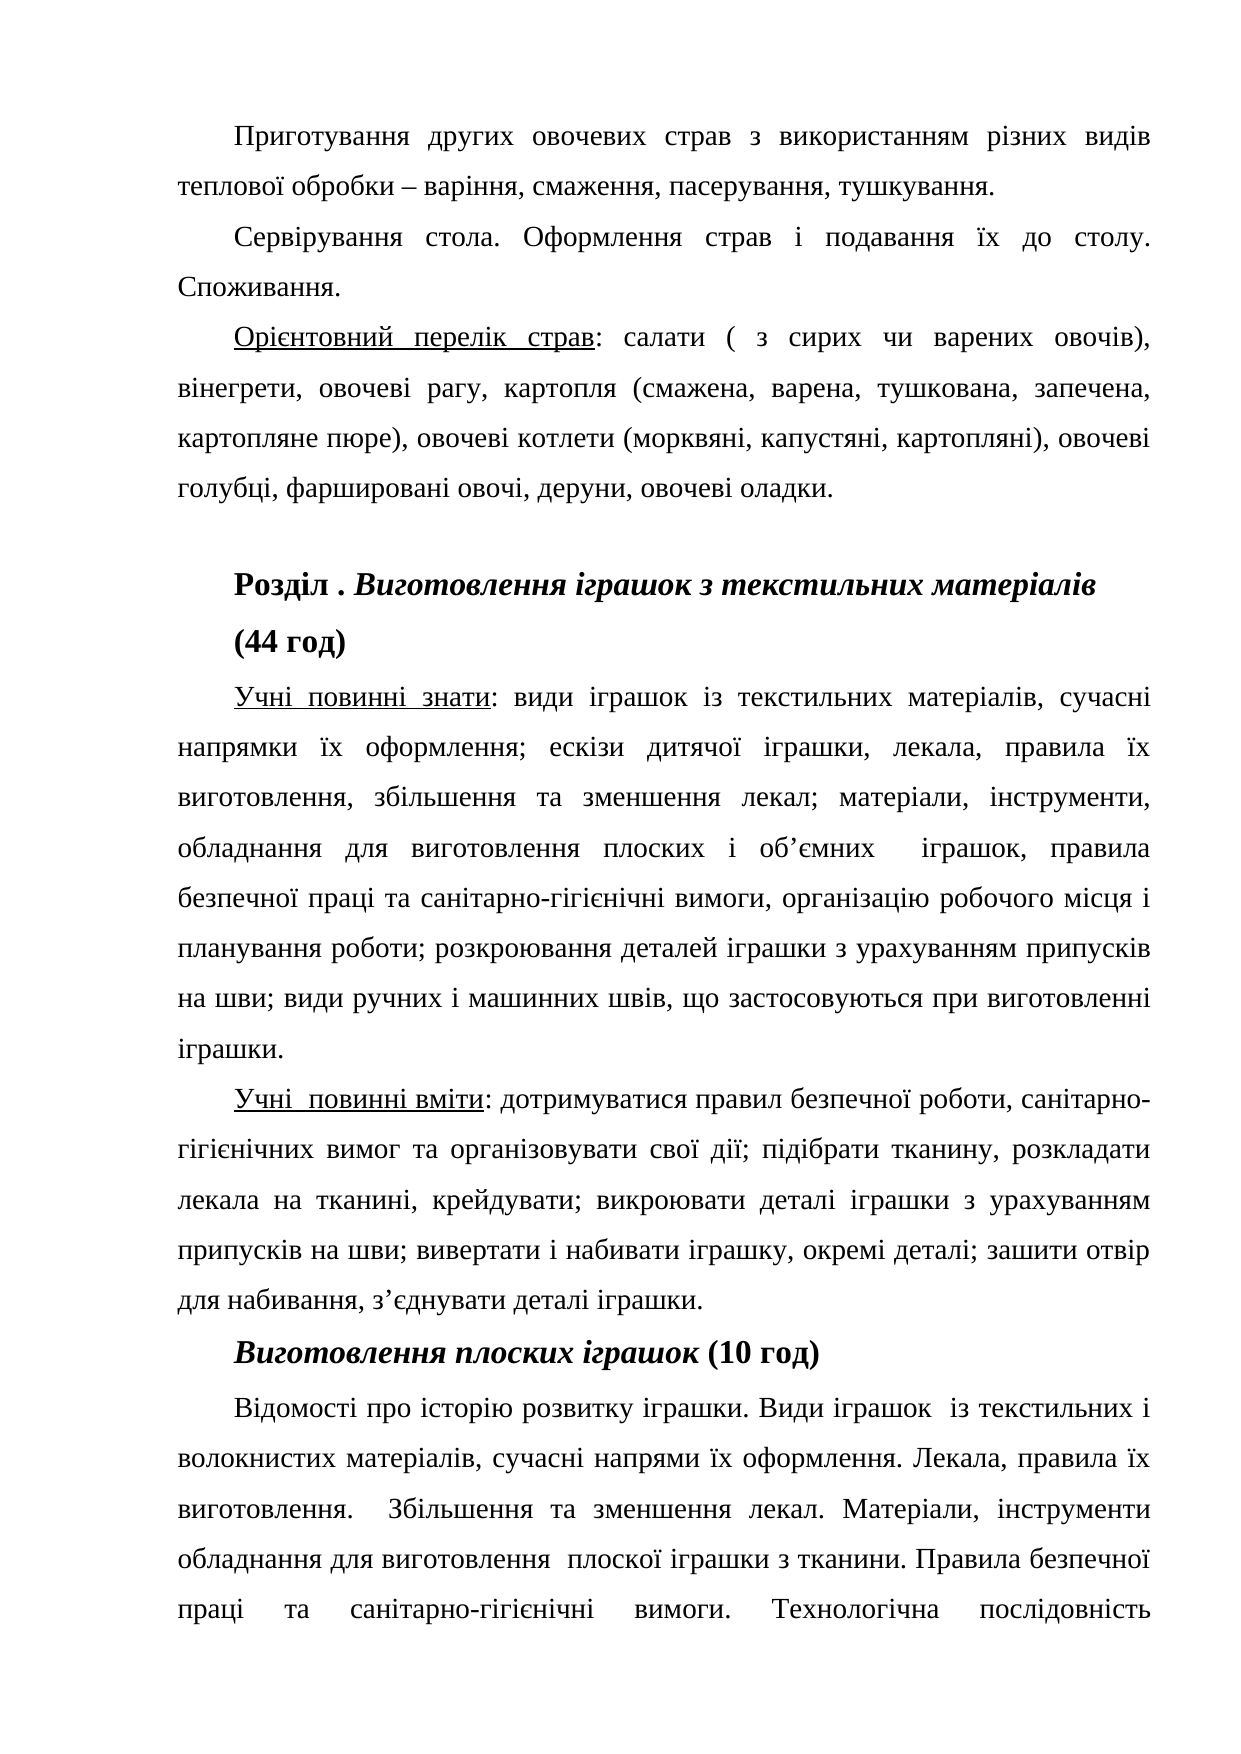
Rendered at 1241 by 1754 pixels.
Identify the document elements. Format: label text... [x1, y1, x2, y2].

text (44 год) [177, 621, 1152, 659]
text Учні повинні вміти: дотримуватися правил безпечної роботи, санітарно-гігієнічних вимог та організовувати свої дії; підібрати тканину, розкладати лекала на тканині, крейдувати; викроювати деталі іграшки з урахуванням припусків на шви; вивертати і набивати іграшку, окремі деталі; зашити отвір для набивання, з’єднувати деталі іграшки. [177, 1081, 1152, 1316]
text Учні повинні знати: види іграшок із текстильних матеріалів, сучасні напрямки їх оформлення; ескізи дитячої іграшки, лекала, правила їх виготовлення, збільшення та зменшення лекал; матеріали, інструменти, обладнання для виготовлення плоских і об’ємних іграшок, правила безпечної праці та санітарно-гігієнічні вимоги, організацію робочого місця і планування роботи; розкроювання деталей іграшки з урахуванням припусків на шви; види ручних і машинних швів, що застосовуються при виготовленні іграшки. [177, 679, 1152, 1064]
text Приготування других овочевих страв з використанням різних видів теплової обробки – варіння, смаження, пасерування, тушкування. [177, 118, 1152, 202]
text Сервірування стола. Оформлення страв і подавання їх до столу. Споживання. [177, 219, 1152, 303]
text Виготовлення плоских іграшок (10 год) [177, 1333, 1152, 1371]
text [177, 1390, 1152, 1625]
text Розділ . Виготовлення іграшок з текстильних матеріалів [177, 564, 1152, 602]
text Орієнтовний перелік страв: салати ( з сирих чи варених овочів), вінегрети, овочеві рагу, картопля (смажена, варена, тушкована, запечена, картопляне пюре), овочеві котлети (морквяні, капустяні, картопляні), овочеві голубці, фаршировані овочі, деруни, овочеві оладки. [177, 319, 1152, 504]
